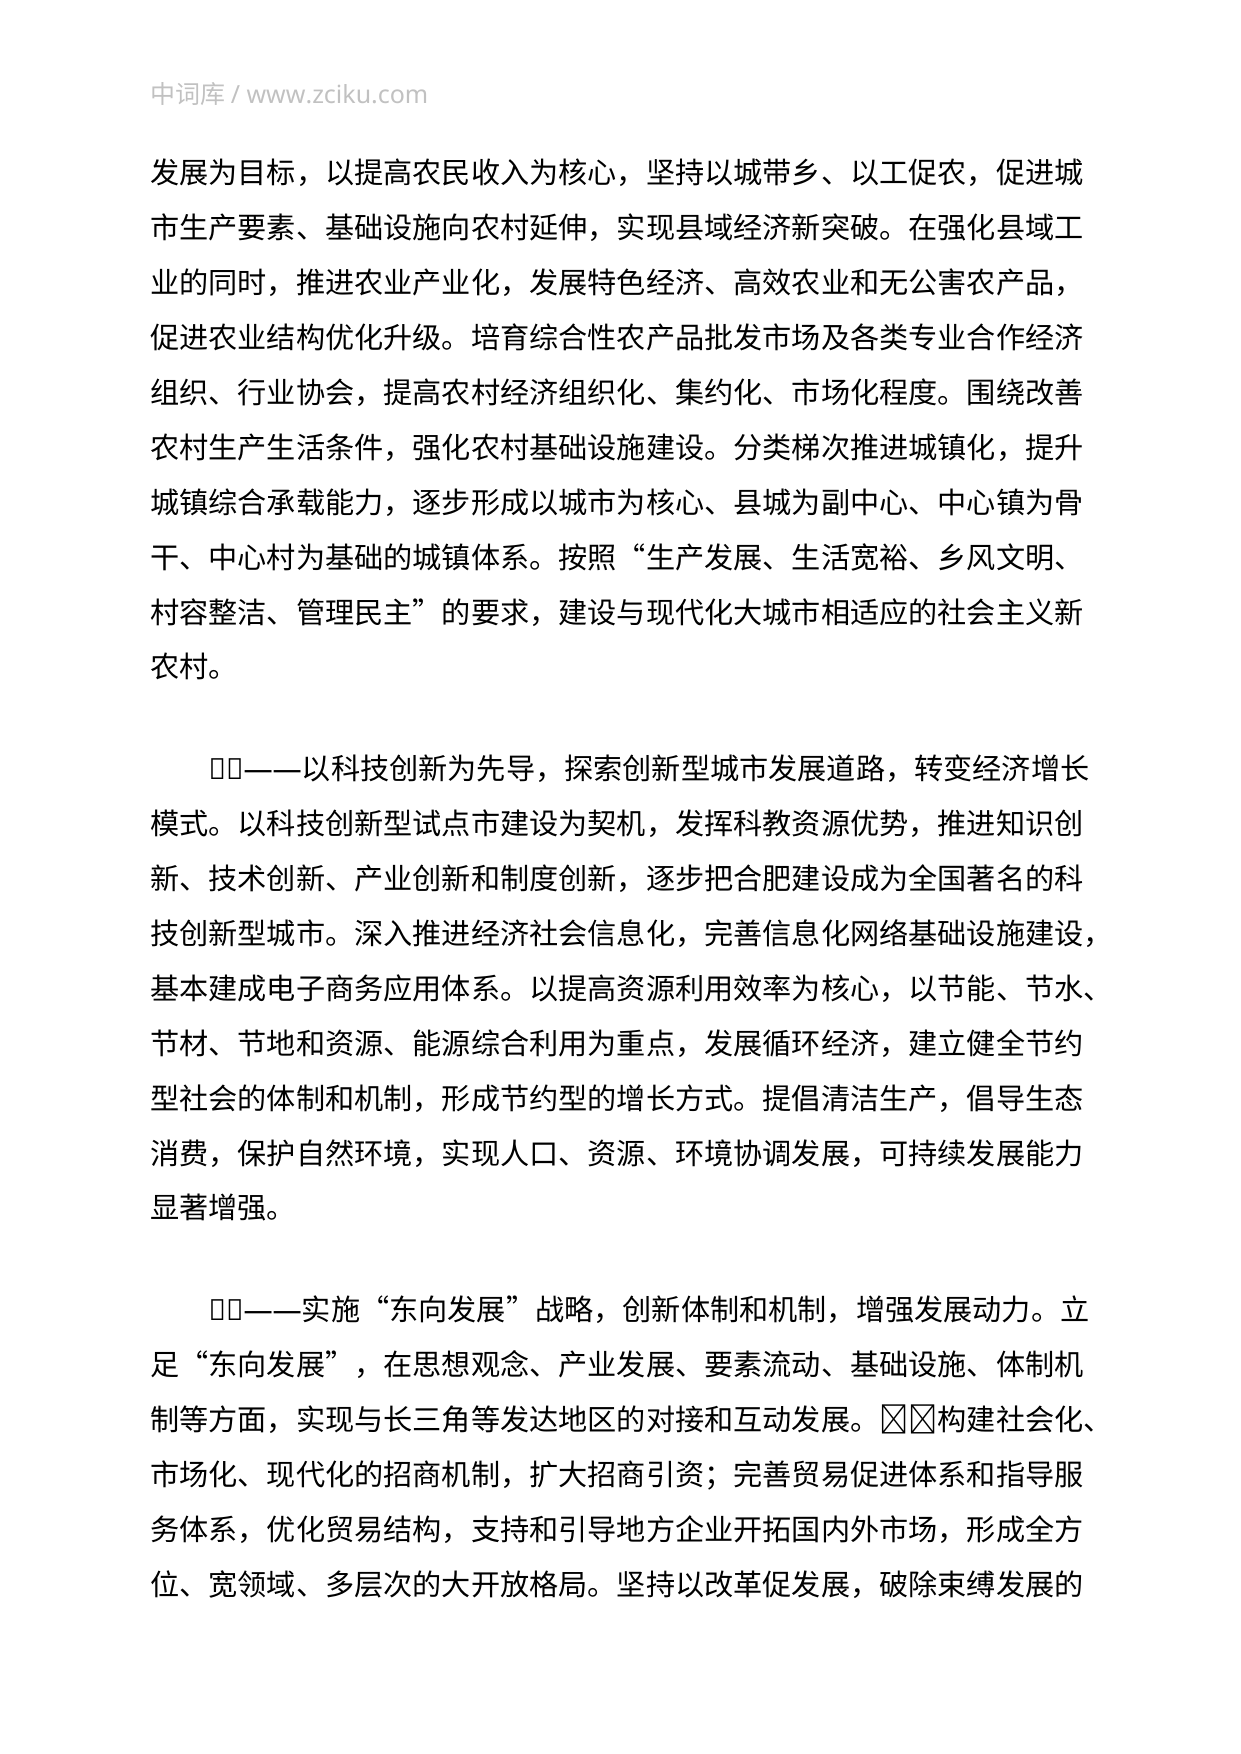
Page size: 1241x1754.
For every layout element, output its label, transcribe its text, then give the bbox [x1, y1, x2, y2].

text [150, 150, 1090, 686]
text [150, 1287, 1090, 1604]
text ——以科技创新为先导，探索创新型城市发展道路，转变经济增长模式。以科技创新型试点市建设为契机，发挥科教资源优势，推进知识创新、技术创新、产业创新和制度创新，逐步把合肥建设成为全国著名的科技创新型城市。深入推进经济社会信息化，完善信息化网络基础设施建设，基本建成电子商务应用体系。以提高资源利用效率为核心，以节能、节水、节材、节地和资源、能源综合利用为重点，发展循环经济，建立健全节约型社会的体制和机制，形成节约型的增长方式。提倡清洁生产，倡导生态消费，保护自然环境，实现人口、资源、环境协调发展，可持续发展能力显著增强。 [150, 746, 1090, 1227]
